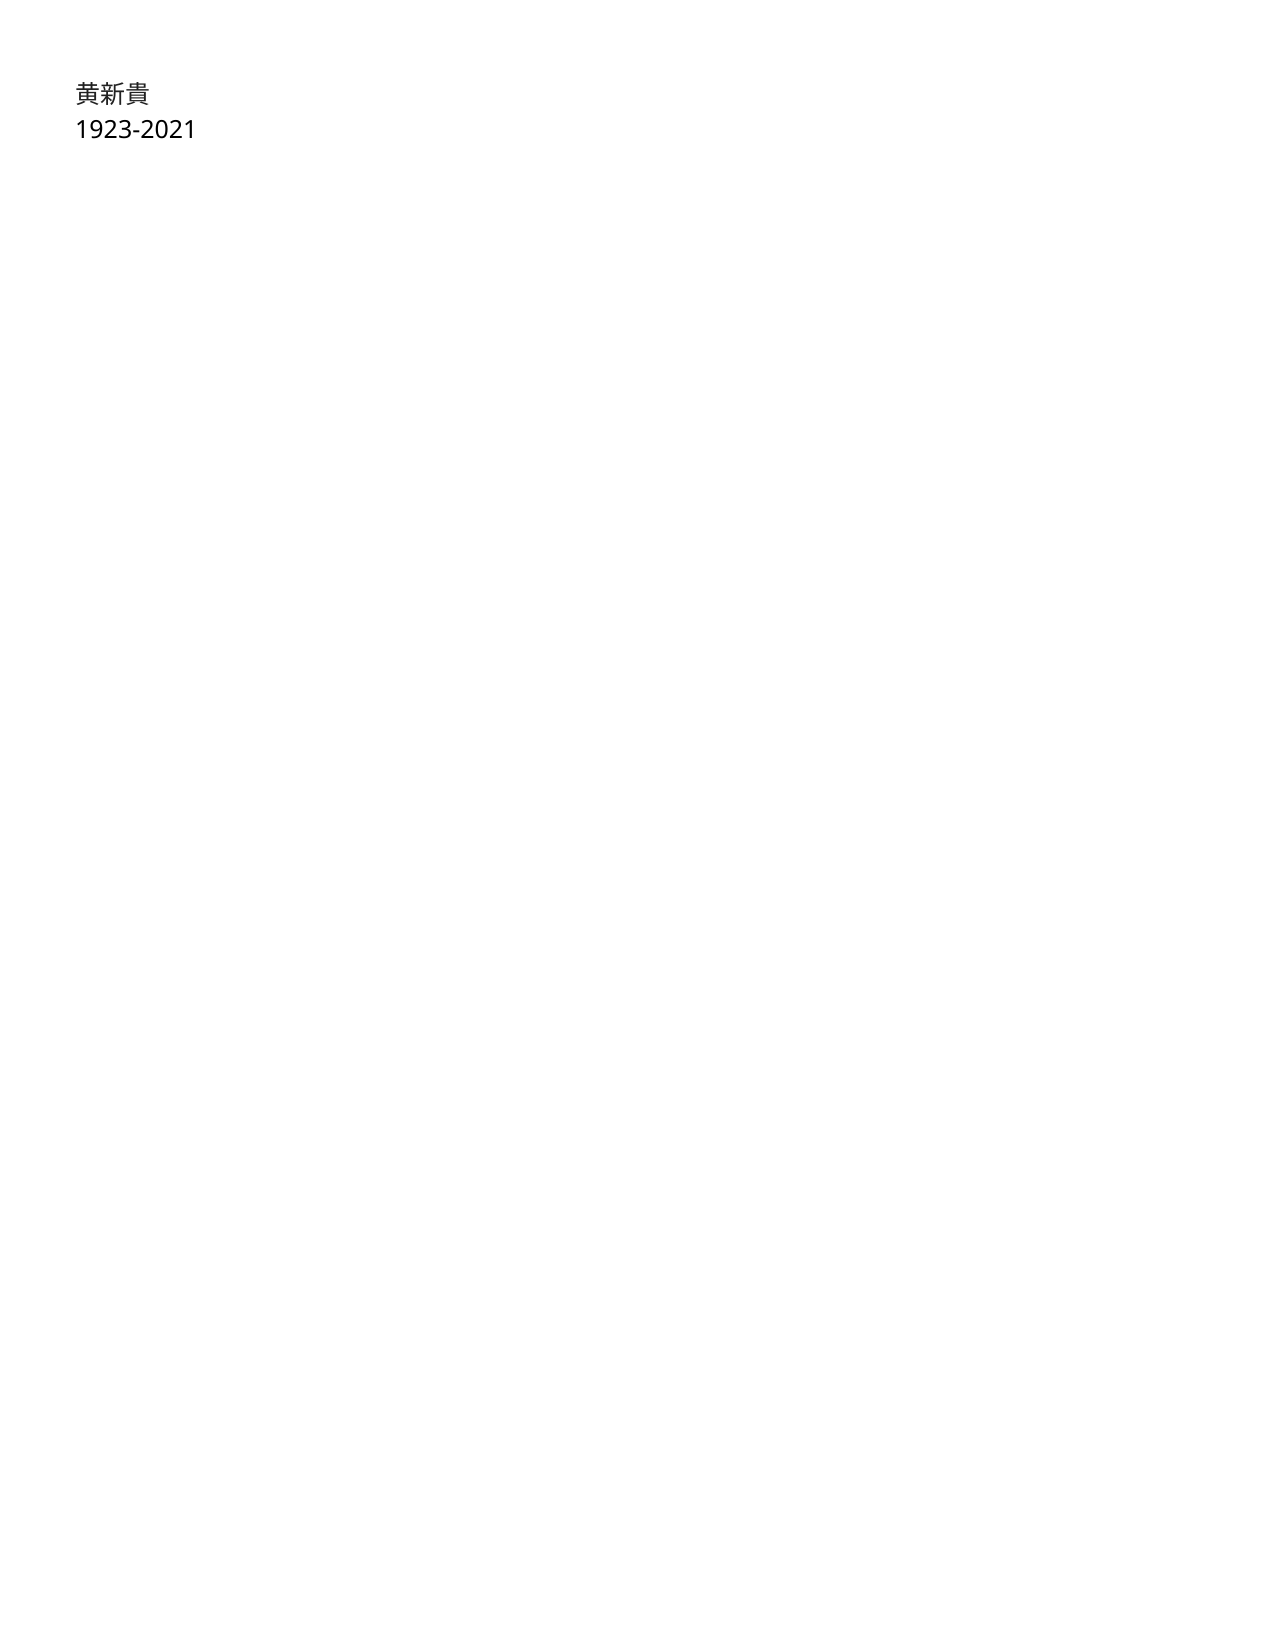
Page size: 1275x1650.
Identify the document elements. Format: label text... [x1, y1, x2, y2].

text 1923-2021 [75, 111, 1200, 145]
text 黄新貴 [75, 75, 1200, 111]
